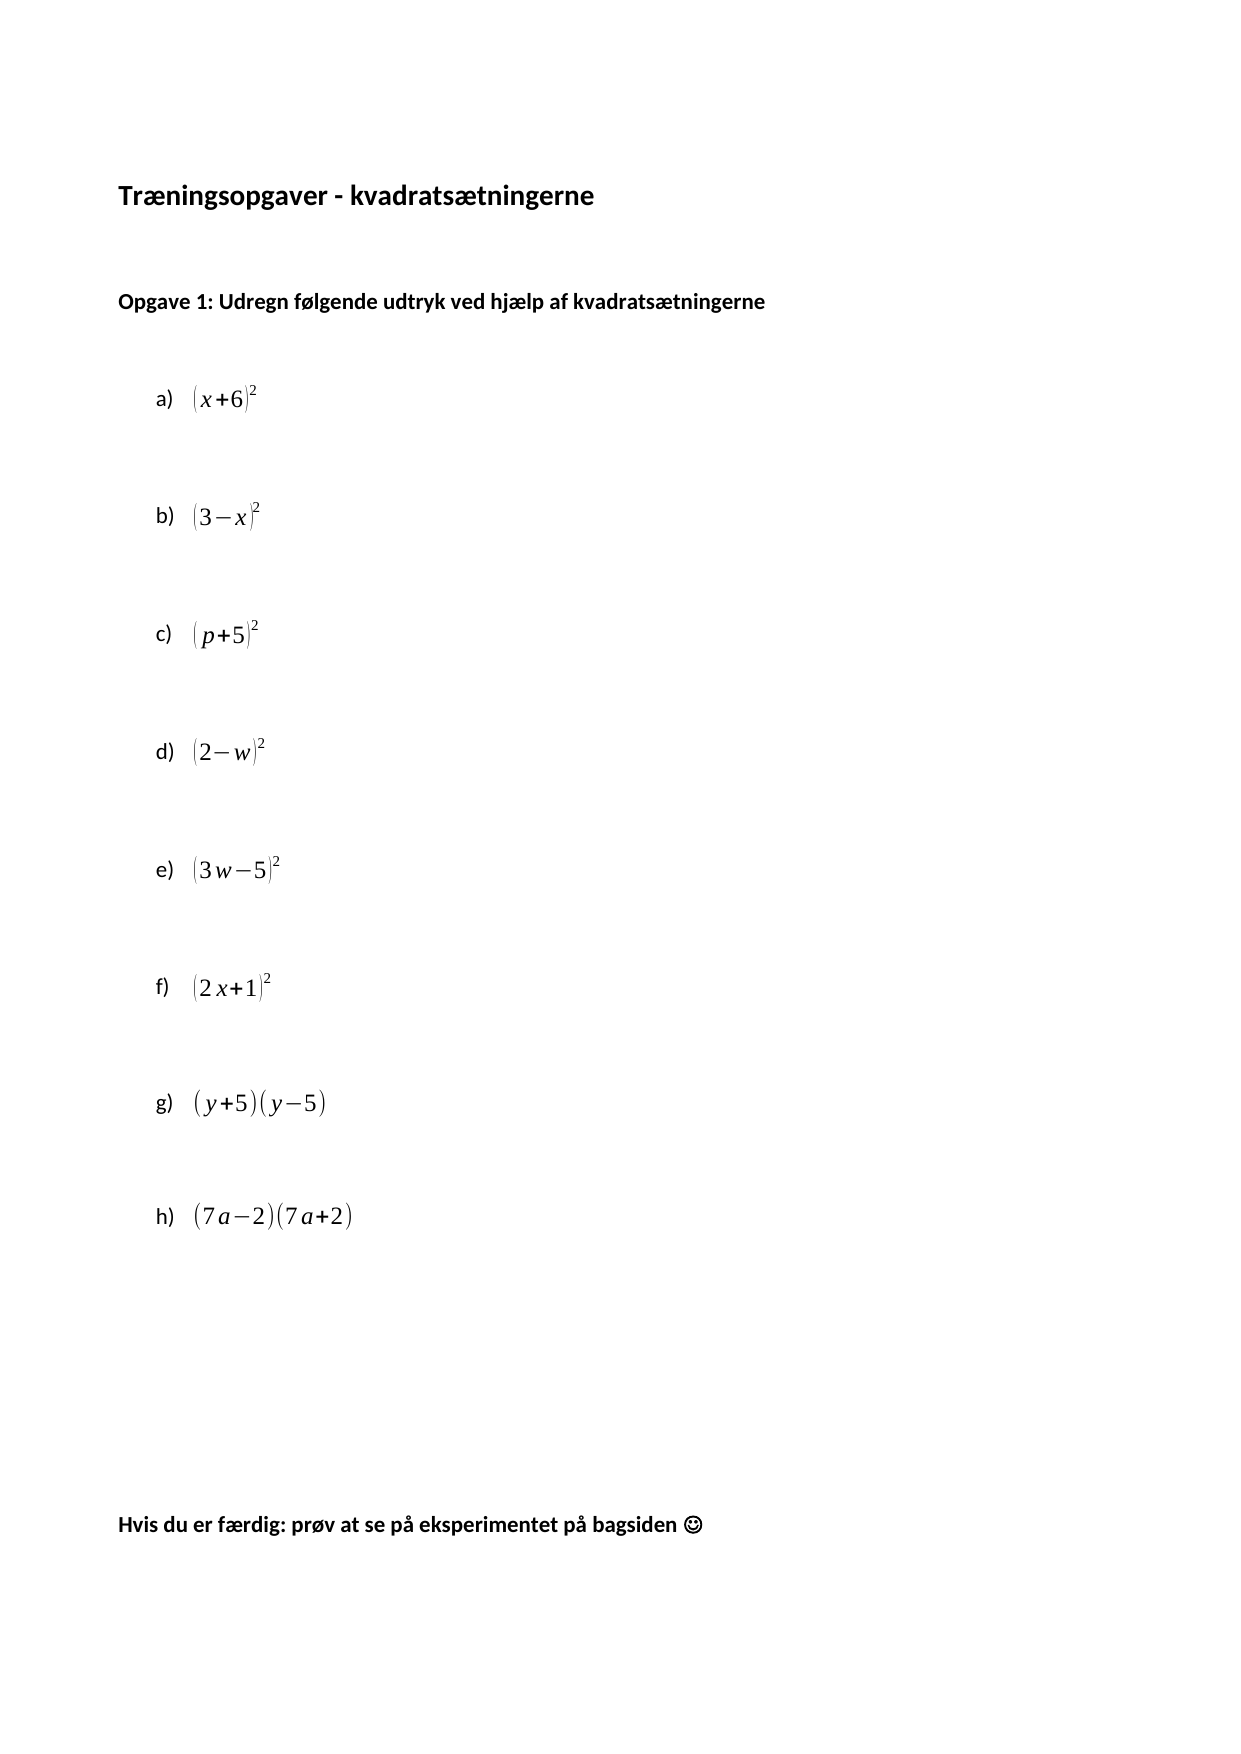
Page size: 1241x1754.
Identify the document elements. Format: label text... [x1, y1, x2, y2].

text Træningsopgaver - kvadratsætningerne [118, 177, 1122, 213]
text Opgave 1: Udregn følgende udtryk ved hjælp af kvadratsætningerne [118, 287, 1122, 315]
text Hvis du er færdig: prøv at se på eksperimentet på bagsiden [118, 1511, 1122, 1538]
